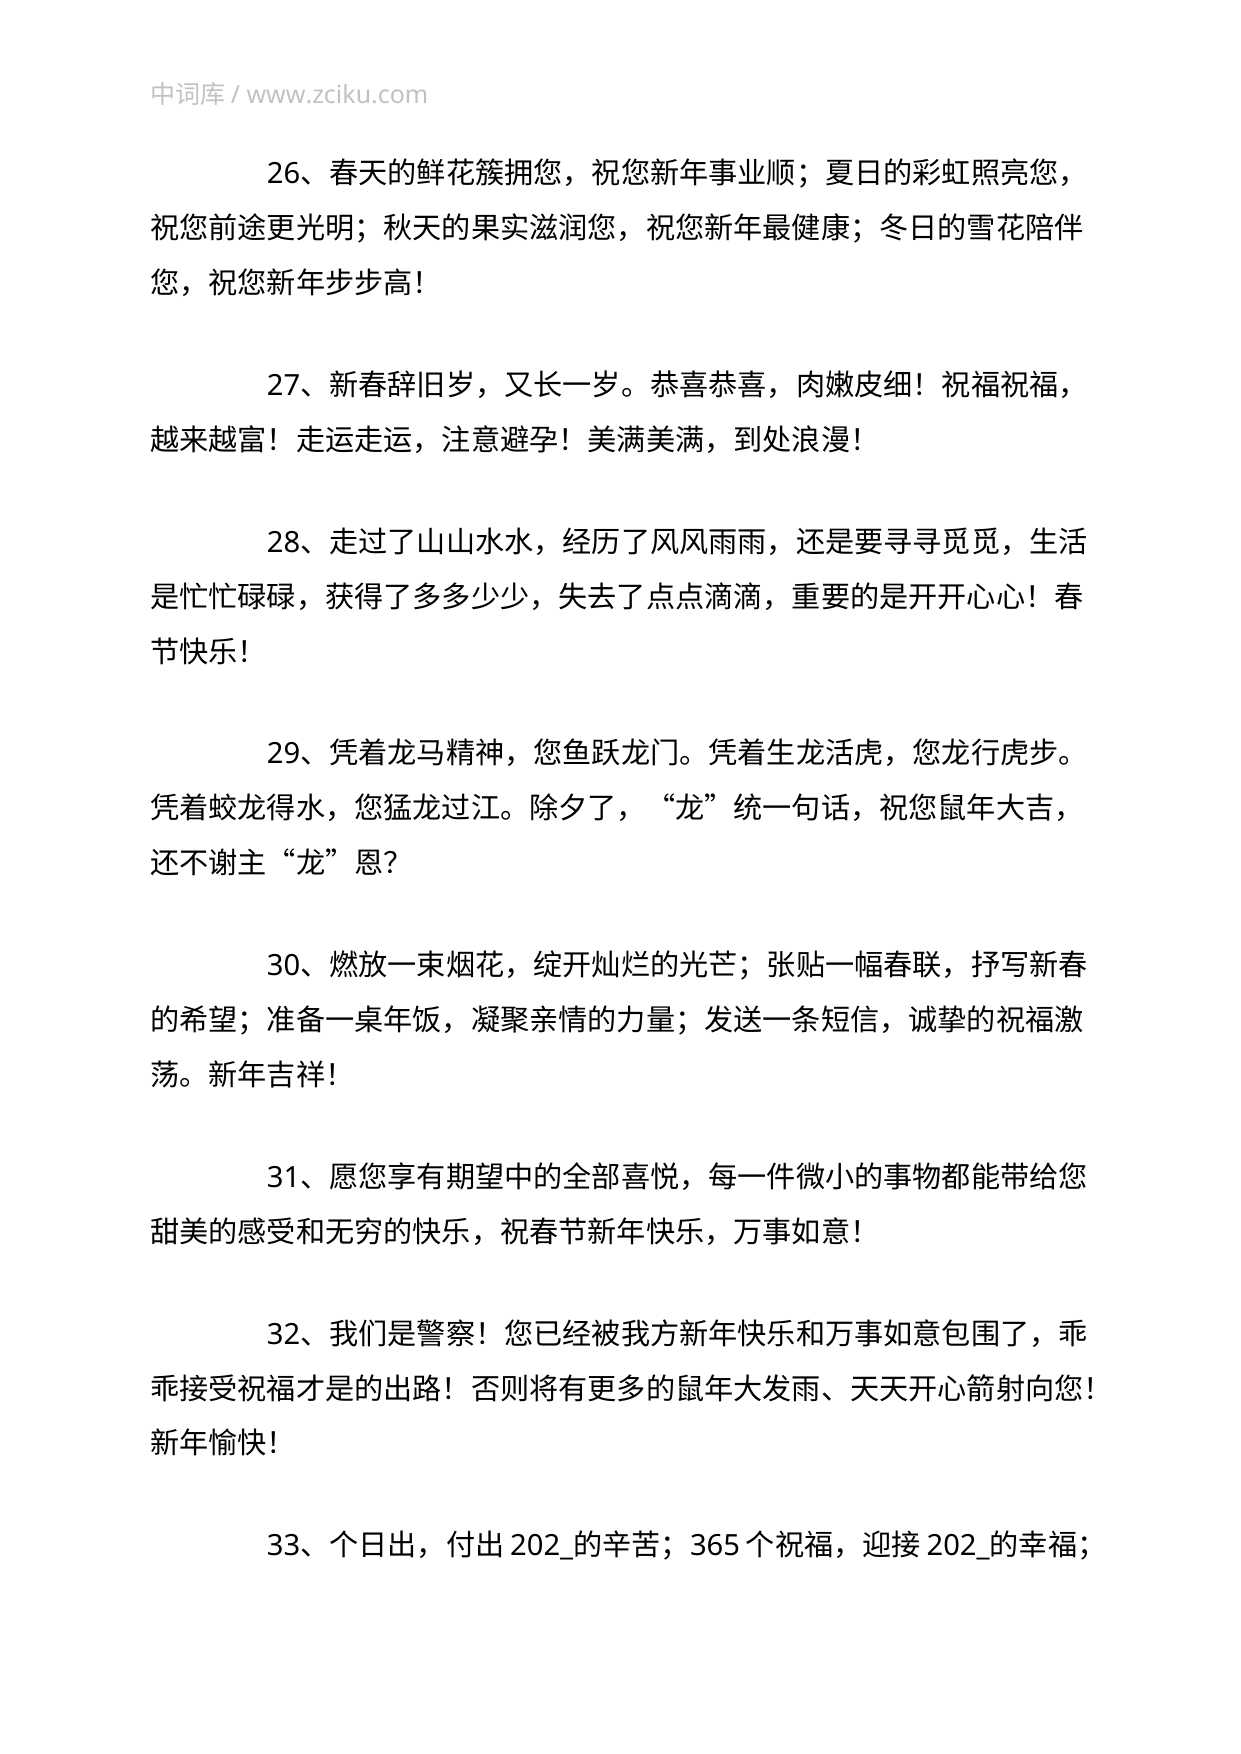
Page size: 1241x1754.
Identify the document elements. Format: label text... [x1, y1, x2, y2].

text 32、我们是警察！您已经被我方新年快乐和万事如意包围了，乖乖接受祝福才是的出路！否则将有更多的鼠年大发雨、天天开心箭射向您！新年愉快！ [150, 1310, 1090, 1462]
text 26、春天的鲜花簇拥您，祝您新年事业顺；夏日的彩虹照亮您，祝您前途更光明；秋天的果实滋润您，祝您新年最健康；冬日的雪花陪伴您，祝您新年步步高！ [150, 150, 1090, 302]
text 30、燃放一束烟花，绽开灿烂的光芒；张贴一幅春联，抒写新春的希望；准备一桌年饭，凝聚亲情的力量；发送一条短信，诚挚的祝福激荡。新年吉祥！ [150, 942, 1090, 1094]
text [150, 1522, 1090, 1564]
text 31、愿您享有期望中的全部喜悦，每一件微小的事物都能带给您甜美的感受和无穷的快乐，祝春节新年快乐，万事如意！ [150, 1153, 1090, 1251]
text 28、走过了山山水水，经历了风风雨雨，还是要寻寻觅觅，生活是忙忙碌碌，获得了多多少少，失去了点点滴滴，重要的是开开心心！春节快乐！ [150, 518, 1090, 671]
text 27、新春辞旧岁，又长一岁。恭喜恭喜，肉嫩皮细！祝福祝福，越来越富！走运走运，注意避孕！美满美满，到处浪漫！ [150, 362, 1090, 459]
text 29、凭着龙马精神，您鱼跃龙门。凭着生龙活虎，您龙行虎步。凭着蛟龙得水，您猛龙过江。除夕了，“龙”统一句话，祝您鼠年大吉，还不谢主“龙”恩？ [150, 730, 1090, 882]
